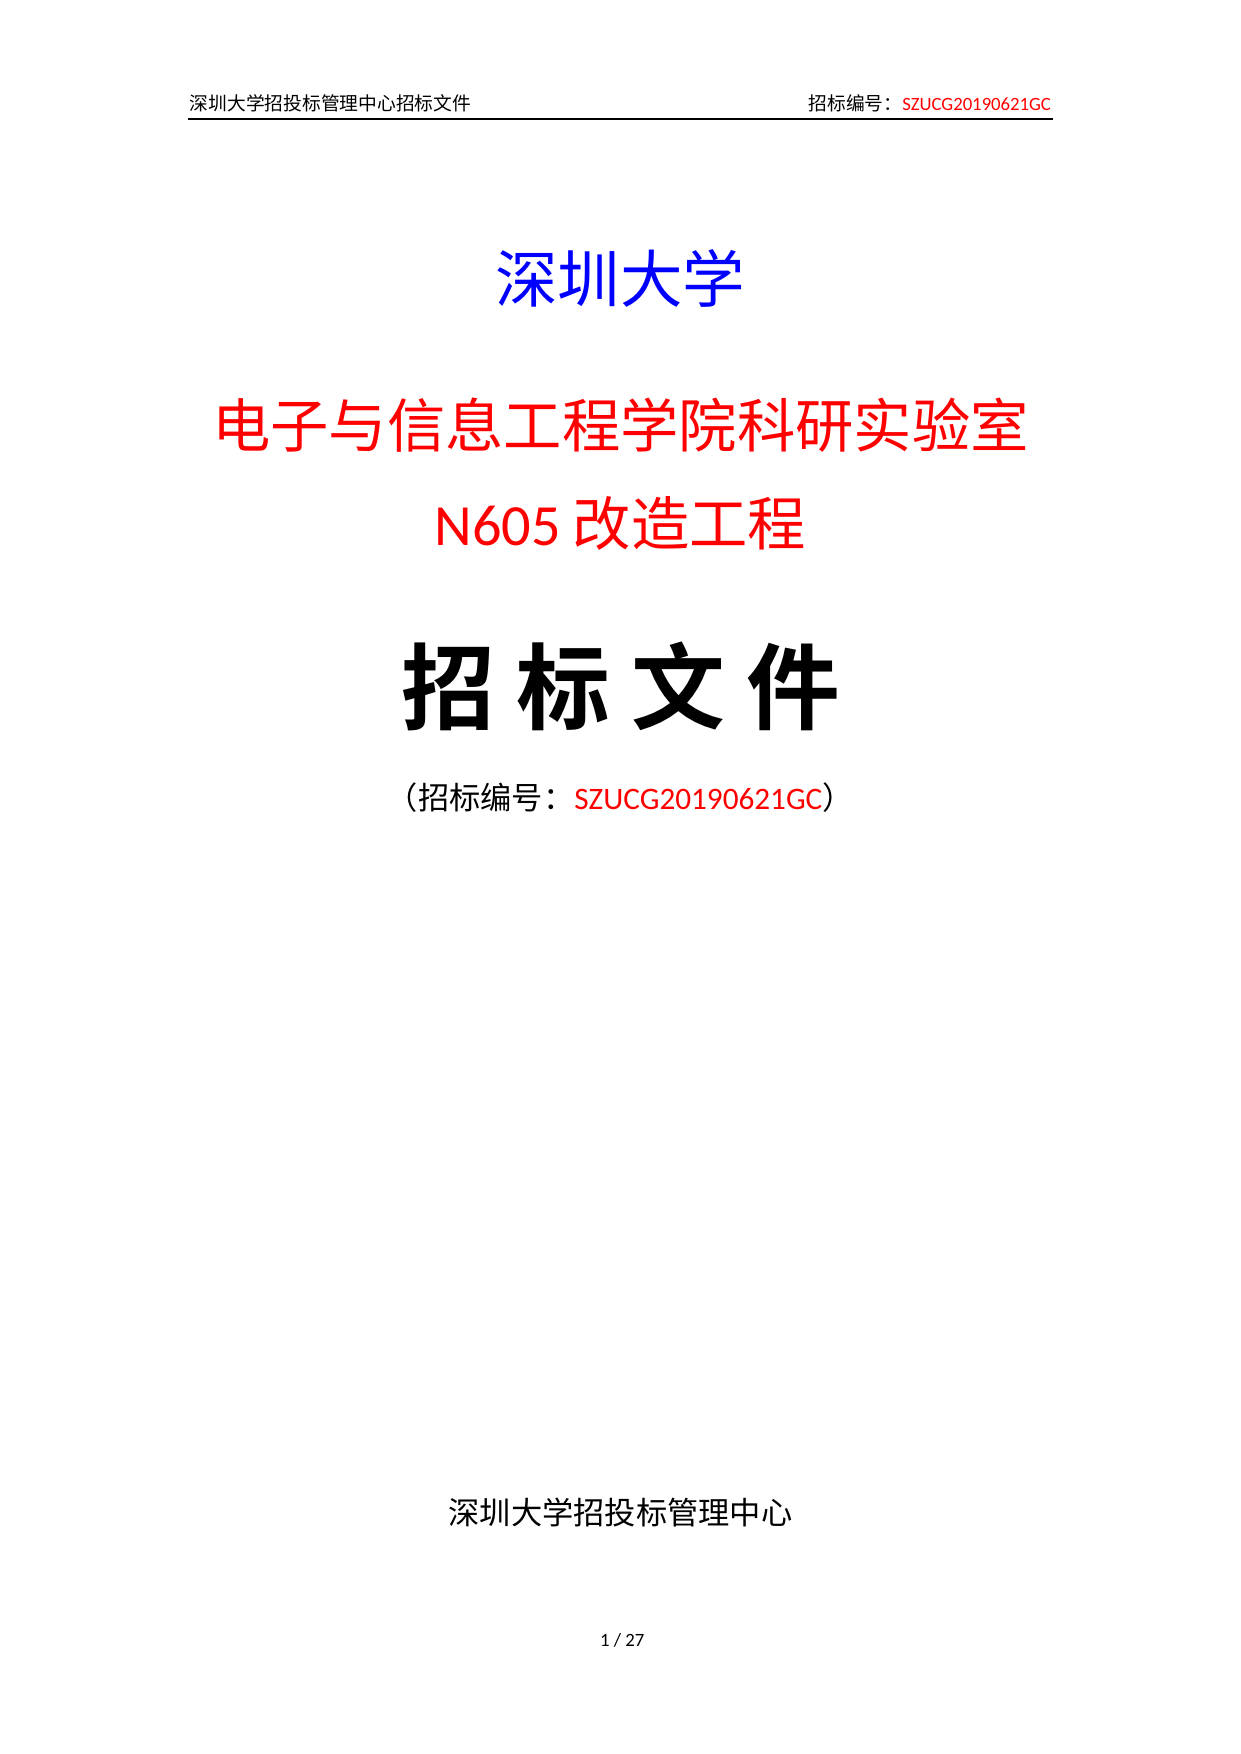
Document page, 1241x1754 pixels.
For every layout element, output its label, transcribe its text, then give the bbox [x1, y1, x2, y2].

text （招标编号：SZUCG20190621GC） [187, 763, 1053, 828]
text 深圳大学 [187, 227, 1053, 324]
text 电子与信息工程学院科研实验室N605改造工程 [187, 373, 1053, 568]
text 招 标 文 件 [187, 601, 1053, 763]
text 深圳大学招投标管理中心 [187, 1478, 1053, 1543]
